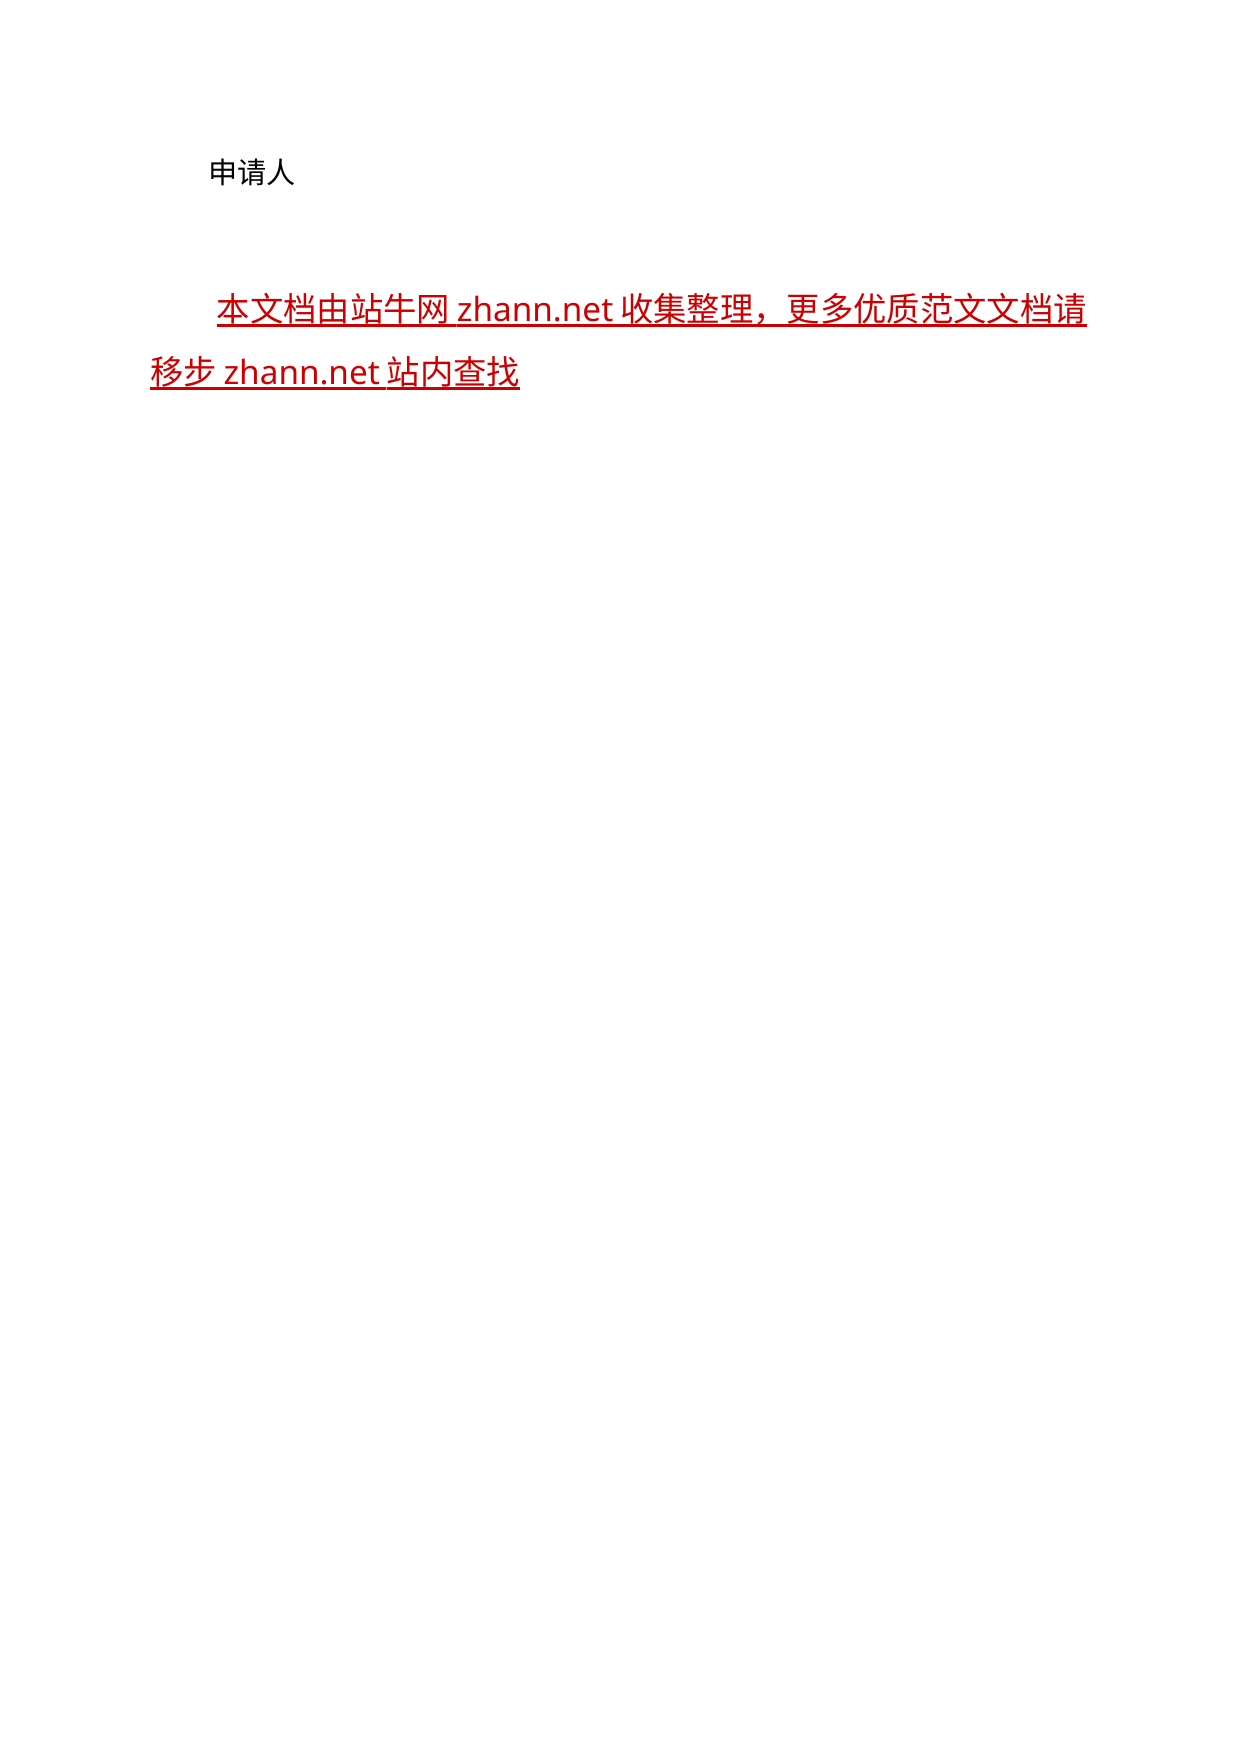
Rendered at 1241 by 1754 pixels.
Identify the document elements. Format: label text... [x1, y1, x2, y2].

text 本文档由站牛网zhann.net收集整理，更多优质范文文档请移步zhann.net站内查找 [150, 283, 1090, 394]
text 申请人 [150, 150, 1090, 192]
